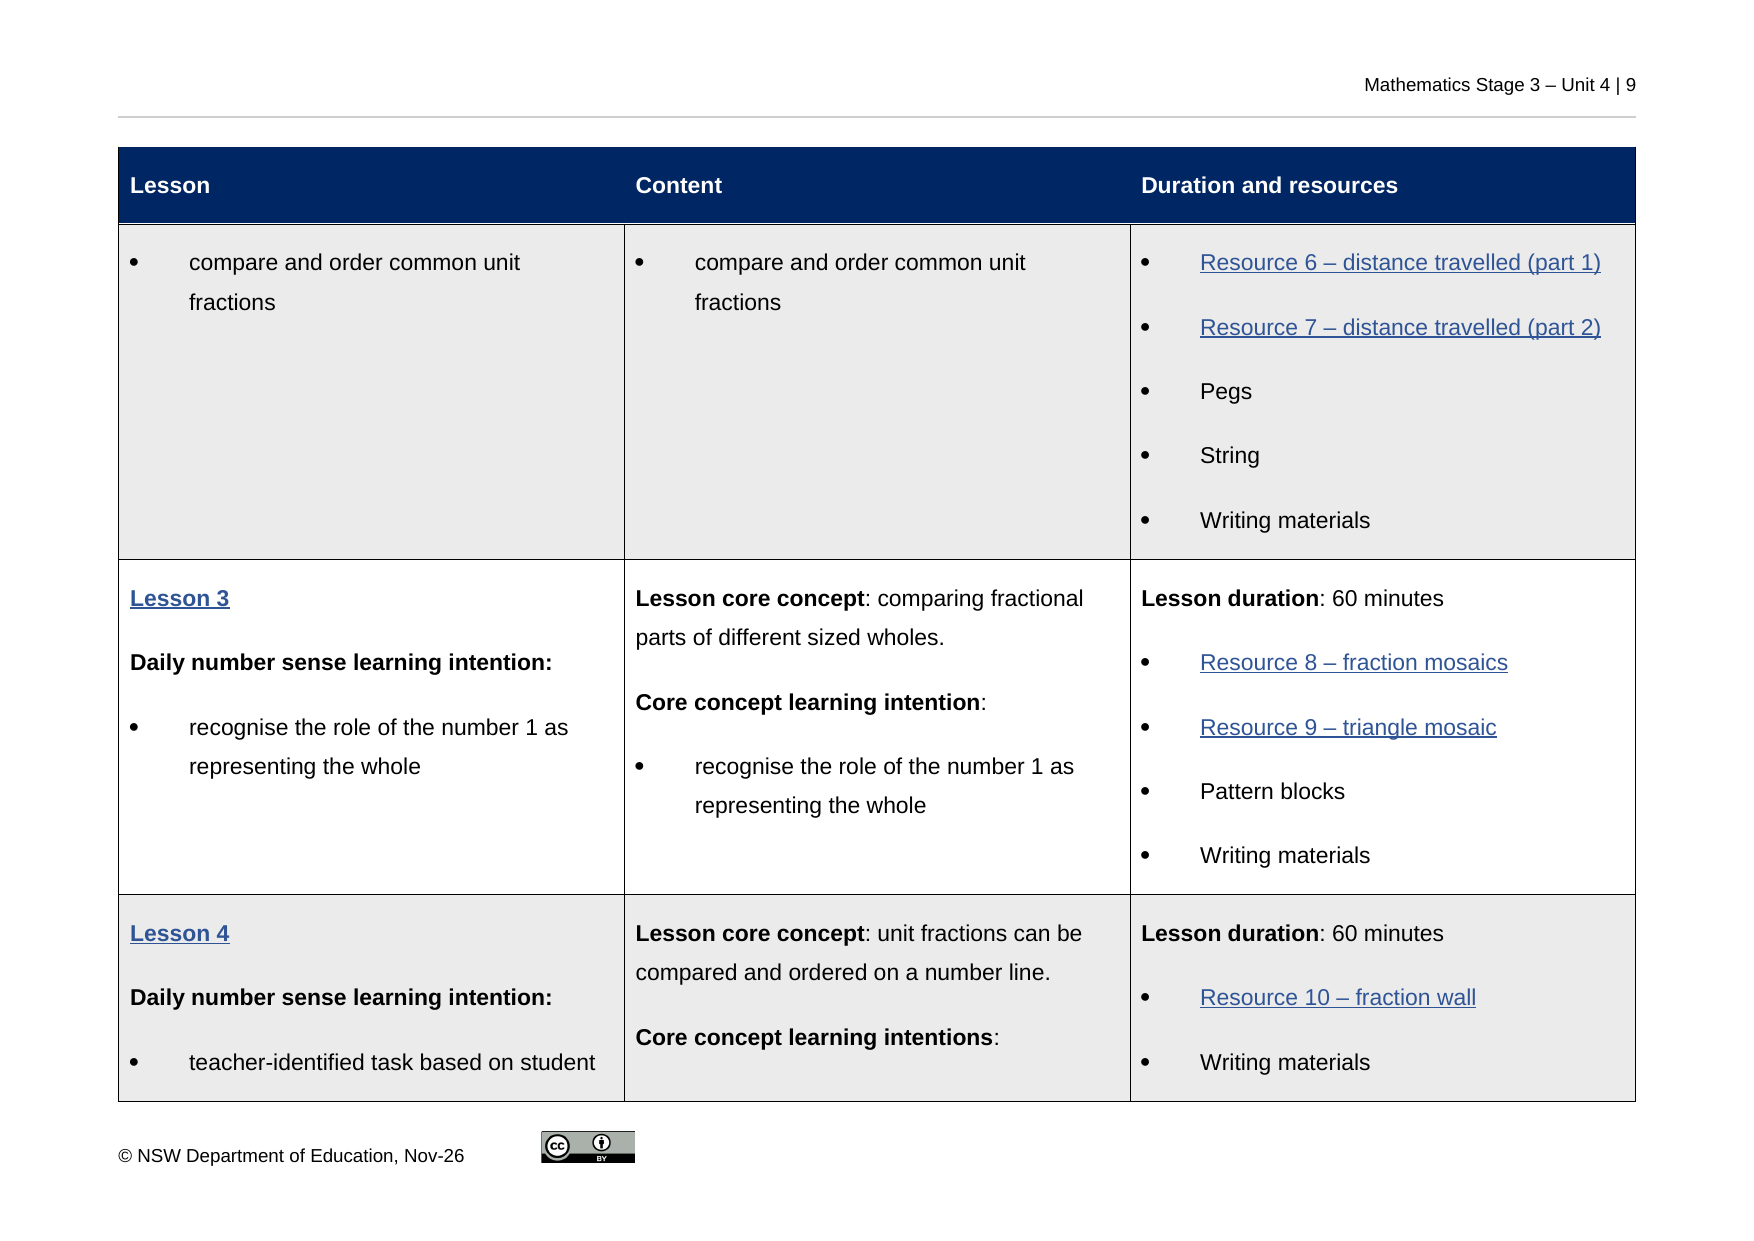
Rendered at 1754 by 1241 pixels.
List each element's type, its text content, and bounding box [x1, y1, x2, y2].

table_header Duration and resources [1130, 147, 1635, 223]
table_cell Lesson core concept: comparing fractional parts of different sized wholes. Core concept learning intention: recognise the role of the number 1 as representing the whole [625, 560, 1130, 894]
table_cell Lesson duration: 60 minutes Resource 8 – fraction mosaics Resource 9 – triangle mosaic Pattern blocks Writing materials [1131, 560, 1635, 894]
table_cell Lesson duration: 60 minutes Resource 10 – fraction wall Writing materials [1131, 895, 1635, 1101]
table_header Lesson [119, 147, 624, 223]
table_cell Lesson 3 Daily number sense learning intention: recognise the role of the number 1 as representing the whole [119, 560, 624, 894]
picture [541, 1131, 635, 1163]
table_cell Lesson 4 Daily number sense learning intention: teacher-identified task based on student needs [119, 895, 624, 1101]
table_header Content [624, 147, 1130, 223]
table_cell Lesson 2 Daily number sense learning intention: compare and order common unit fractions [119, 225, 624, 559]
table_cell Lesson core concept: the common whole is 1. Core concept learning intention: compare and order common unit fractions [625, 225, 1130, 559]
